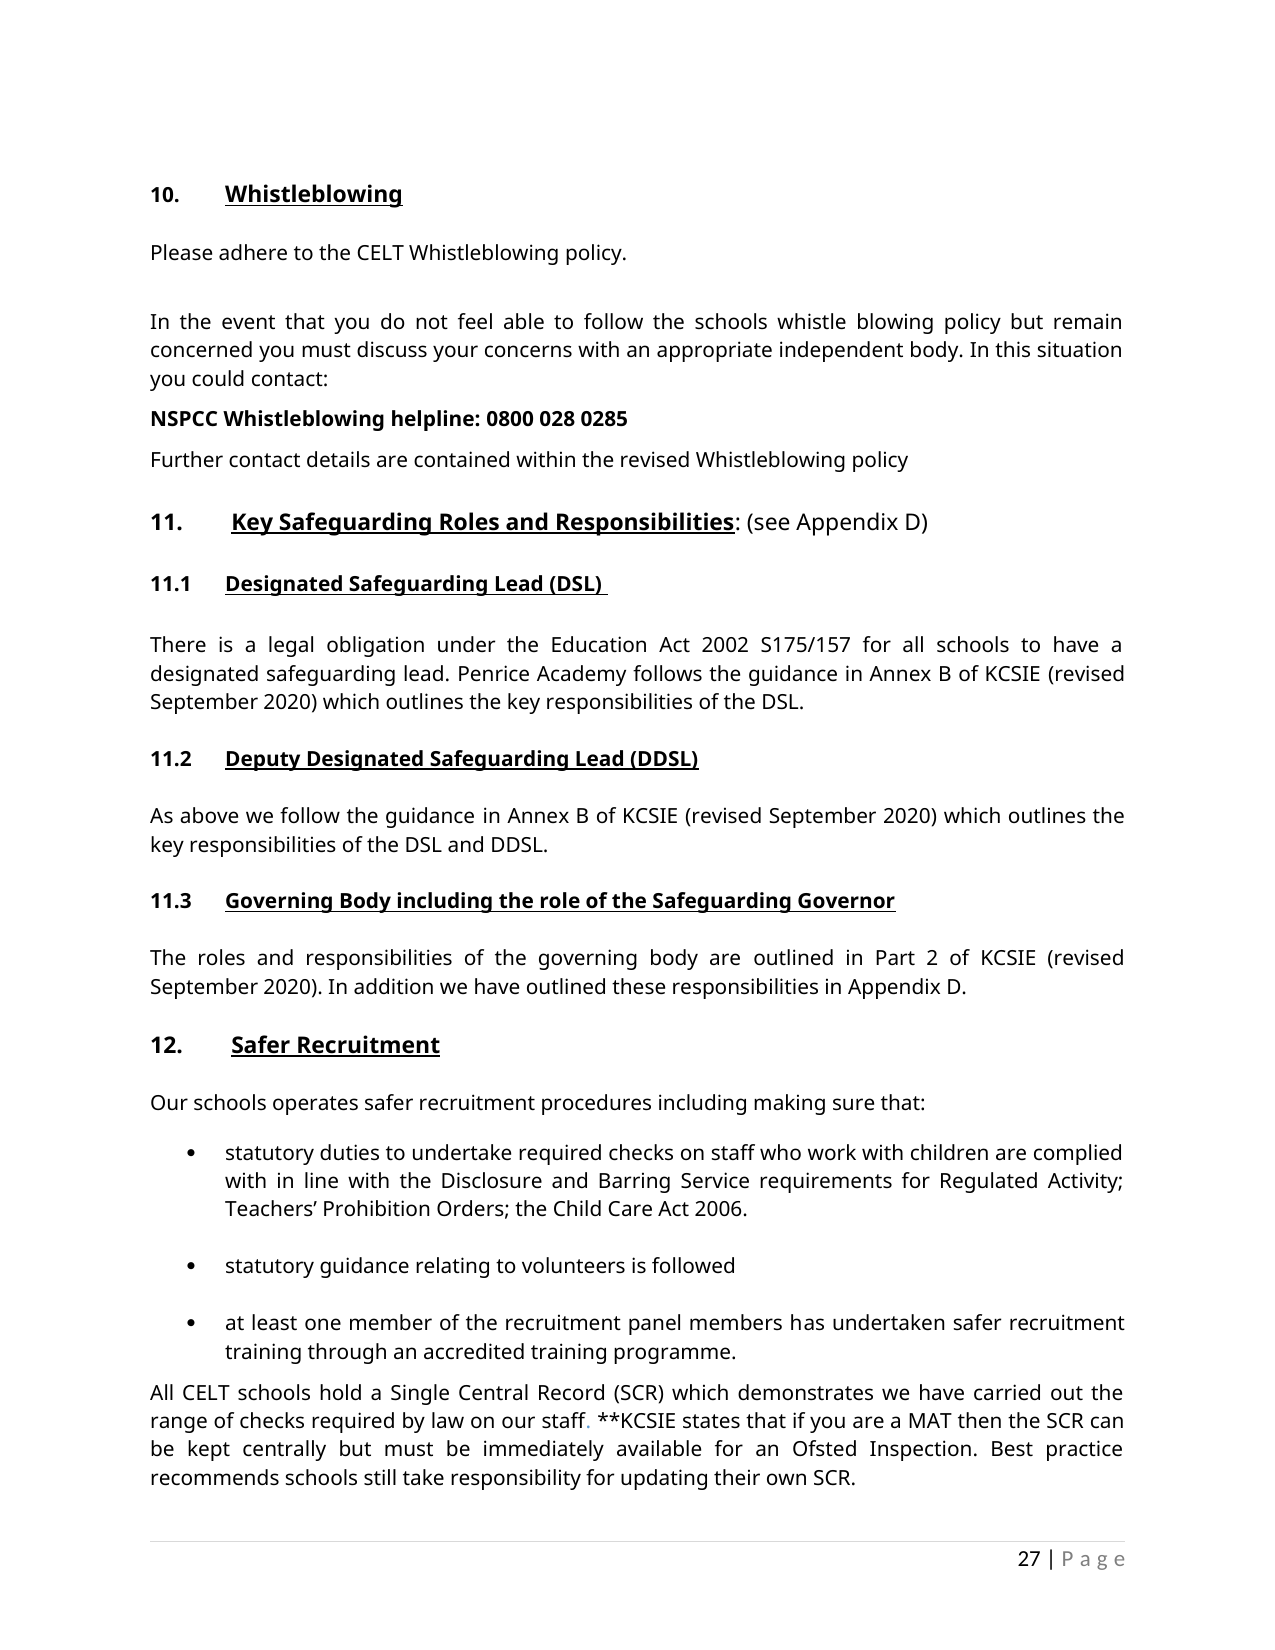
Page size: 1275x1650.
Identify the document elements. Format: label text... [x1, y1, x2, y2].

text 11.1 Designated Safeguarding Lead (DSL) [150, 569, 1125, 598]
text Please adhere to the CELT Whistleblowing policy. [150, 238, 1125, 267]
text There is a legal obligation under the Education Act 2002 S175/157 for all schools to have a designated safeguarding lead. Penrice Academy follows the guidance in Annex B of KCSIE (revised September 2020) which outlines the key responsibilities of the DSL. [150, 631, 1125, 716]
list at least one member of the recruitment panel members has undertaken safer recruitment training through an accredited training programme. [187, 1308, 1125, 1365]
text Our schools operates safer recruitment procedures including making sure that: [150, 1088, 1125, 1117]
text 11.2 Deputy Designated Safeguarding Lead (DDSL) [150, 744, 1125, 773]
list statutory duties to undertake required checks on staff who work with children are complied with in line with the Disclosure and Barring Service requirements for Regulated Activity; Teachers’ Prohibition Orders; the Child Care Act 2006. [187, 1138, 1125, 1223]
text In the event that you do not feel able to follow the schools whistle blowing policy but remain concerned you must discuss your concerns with an appropriate independent body. In this situation you could contact: [150, 307, 1125, 392]
text All CELT schools hold a Single Central Record (SCR) which demonstrates we have carried out the range of checks required by law on our staff. **KCSIE states that if you are a MAT then the SCR can be kept centrally but must be immediately available for an Ofsted Inspection. Best practice recommends schools still take responsibility for updating their own SCR. [150, 1378, 1125, 1491]
text 11. Key Safeguarding Roles and Responsibilities: (see Appendix D) [150, 506, 1125, 537]
text Further contact details are contained within the revised Whistleblowing policy [150, 445, 1125, 473]
text The roles and responsibilities of the governing body are outlined in Part 2 of KCSIE (revised September 2020). In addition we have outlined these responsibilities in Appendix D. [150, 943, 1125, 1000]
text 11.3 Governing Body including the role of the Safeguarding Governor [150, 887, 1125, 915]
text As above we follow the guidance in Annex B of KCSIE (revised September 2020) which outlines the key responsibilities of the DSL and DDSL. [150, 801, 1125, 858]
text 12. Safer Recruitment [150, 1029, 1125, 1060]
text NSPCC Whistleblowing helpline: 0800 028 0285 [150, 404, 1125, 433]
list statutory guidance relating to volunteers is followed [187, 1251, 1125, 1280]
text 10. Whistleblowing [150, 178, 1125, 210]
